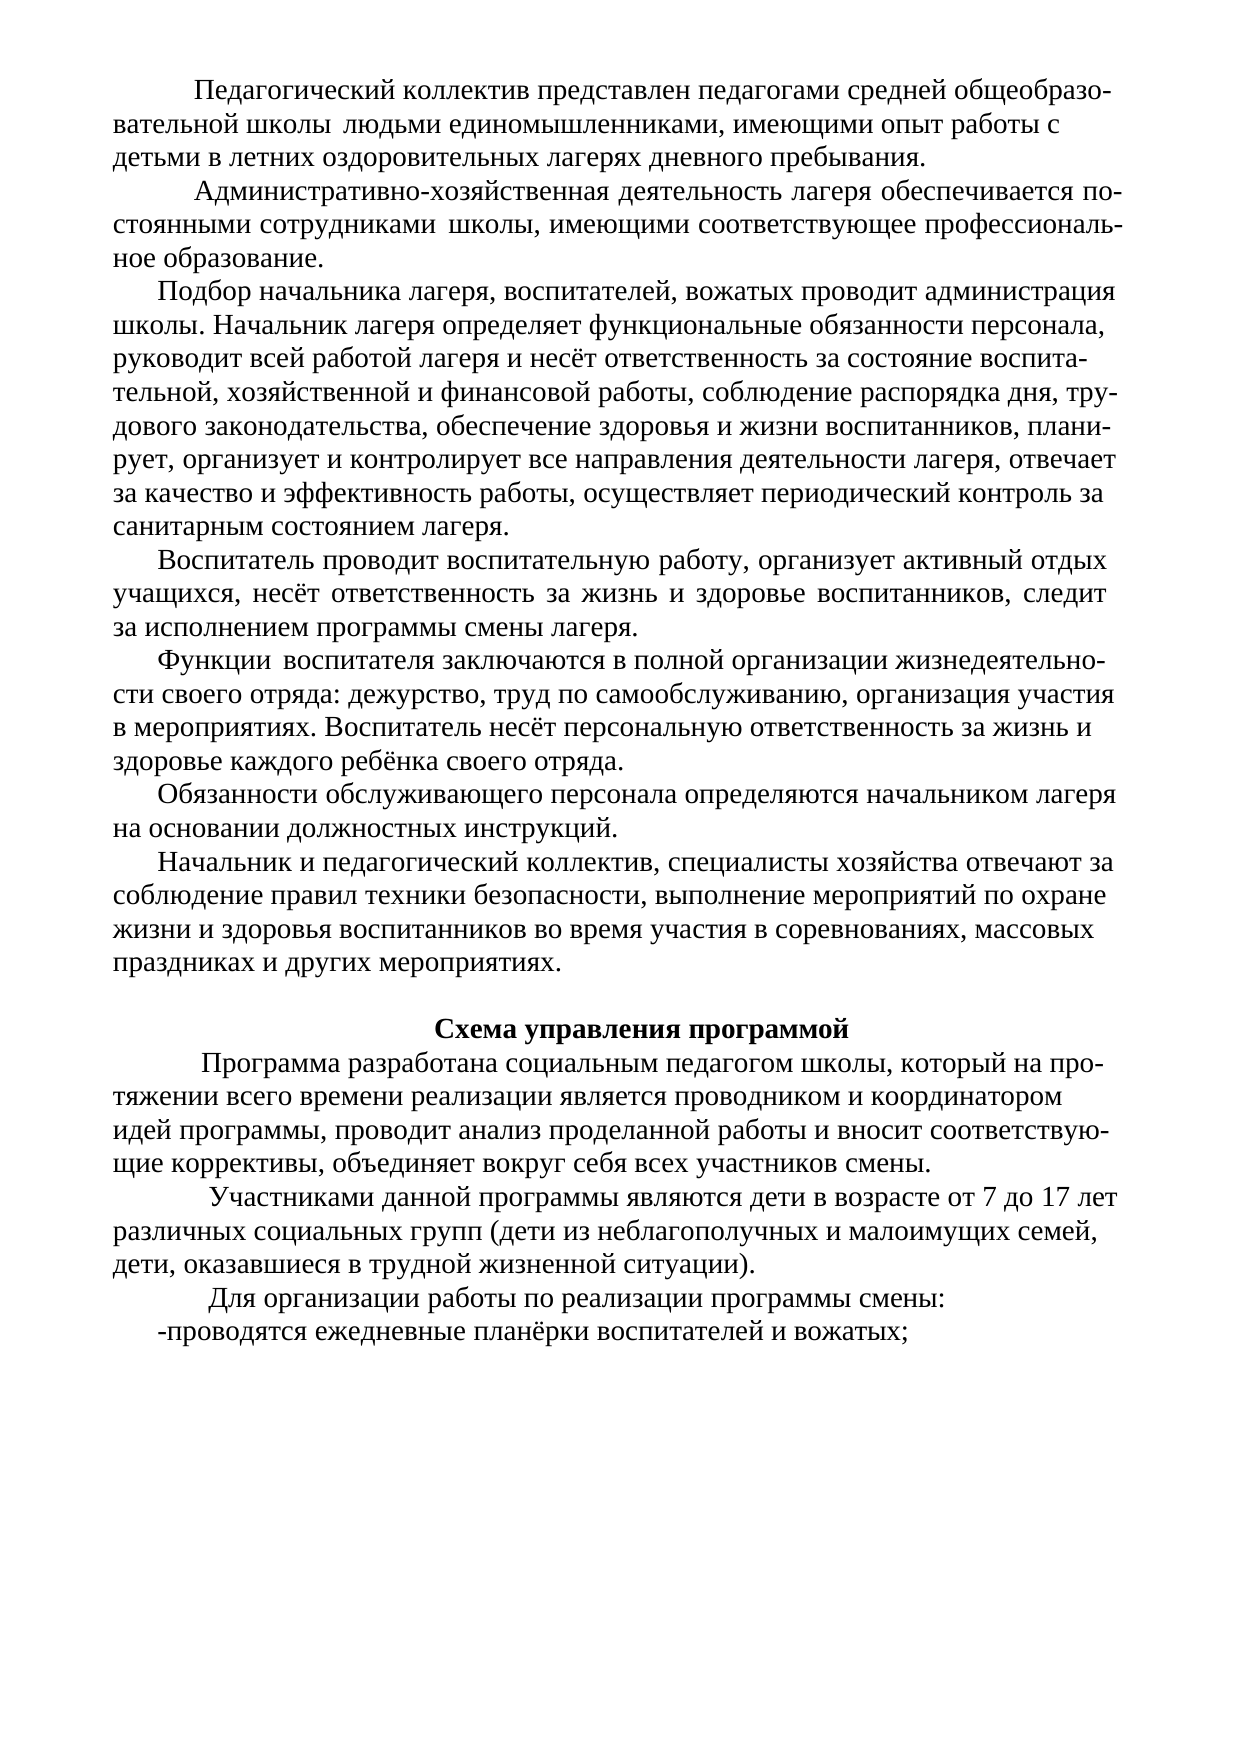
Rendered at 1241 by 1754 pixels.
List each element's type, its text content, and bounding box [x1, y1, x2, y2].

text Обязанности обслуживающего персонала определяются начальником лагеря на основании должностных инструкций. [113, 777, 1127, 844]
text Начальник и педагогический коллектив, специалисты хозяйства отвечают за соблюдение правил техники безопасности, выполнение мероприятий по охране жизни и здоровья воспитанников во время участия в соревнованиях, массовых праздниках и других мероприятиях. [113, 844, 1127, 978]
text Воспитатель проводит воспитательную работу, организует активный отдых учащихся, несёт ответственность за жизнь и здоровье воспитанников, следит за исполнением программы смены лагеря. [113, 542, 1107, 642]
subtitle Схема управления программой [434, 1011, 1196, 1045]
text Участниками данной программы являются дети в возрасте от 7 до 17 лет различных социальных групп (дети из неблагополучных и малоимущих семей, дети, оказавшиеся в трудной жизненной ситуации). [113, 1179, 1127, 1280]
text -проводятся ежедневные планёрки воспитателей и вожатых; [157, 1313, 1196, 1347]
text Педагогический коллектив представлен педагогами средней общеобразо- вательной школы людьми единомышленниками, имеющими опыт работы с детьми в летних оздоровительных лагерях дневного пребывания. [113, 72, 1127, 173]
text Подбор начальника лагеря, воспитателей, вожатых проводит администрация школы. Начальник лагеря определяет функциональные обязанности персонала, руководит всей работой лагеря и несёт ответственность за состояние воспита- тельной, хозяйственной и финансовой работы, соблюдение распорядка дня, тру- дового законодательства, обеспечение здоровья и жизни воспитанников, плани- рует, организует и контролирует все направления деятельности лагеря, отвечает за качество и эффективность работы, осуществляет периодический контроль за санитарным состоянием лагеря. [113, 273, 1127, 542]
text Программа разработана социальным педагогом школы, который на про- тяжении всего времени реализации является проводником и координатором идей программы, проводит анализ проделанной работы и вносит соответствую- щие коррективы, объединяет вокруг себя всех участников смены. [113, 1045, 1119, 1179]
text Для организации работы по реализации программы смены: [208, 1280, 1196, 1313]
text Функции воспитателя заключаются в полной организации жизнедеятельно- сти своего отряда: дежурство, труд по самообслуживанию, организация участия в мероприятиях. Воспитатель несёт персональную ответственность за жизнь и здоровье каждого ребёнка своего отряда. [113, 642, 1119, 777]
text Административно-хозяйственная деятельность лагеря обеспечивается по- стоянными сотрудниками школы, имеющими соответствующее профессиональ- ное образование. [113, 173, 1123, 273]
